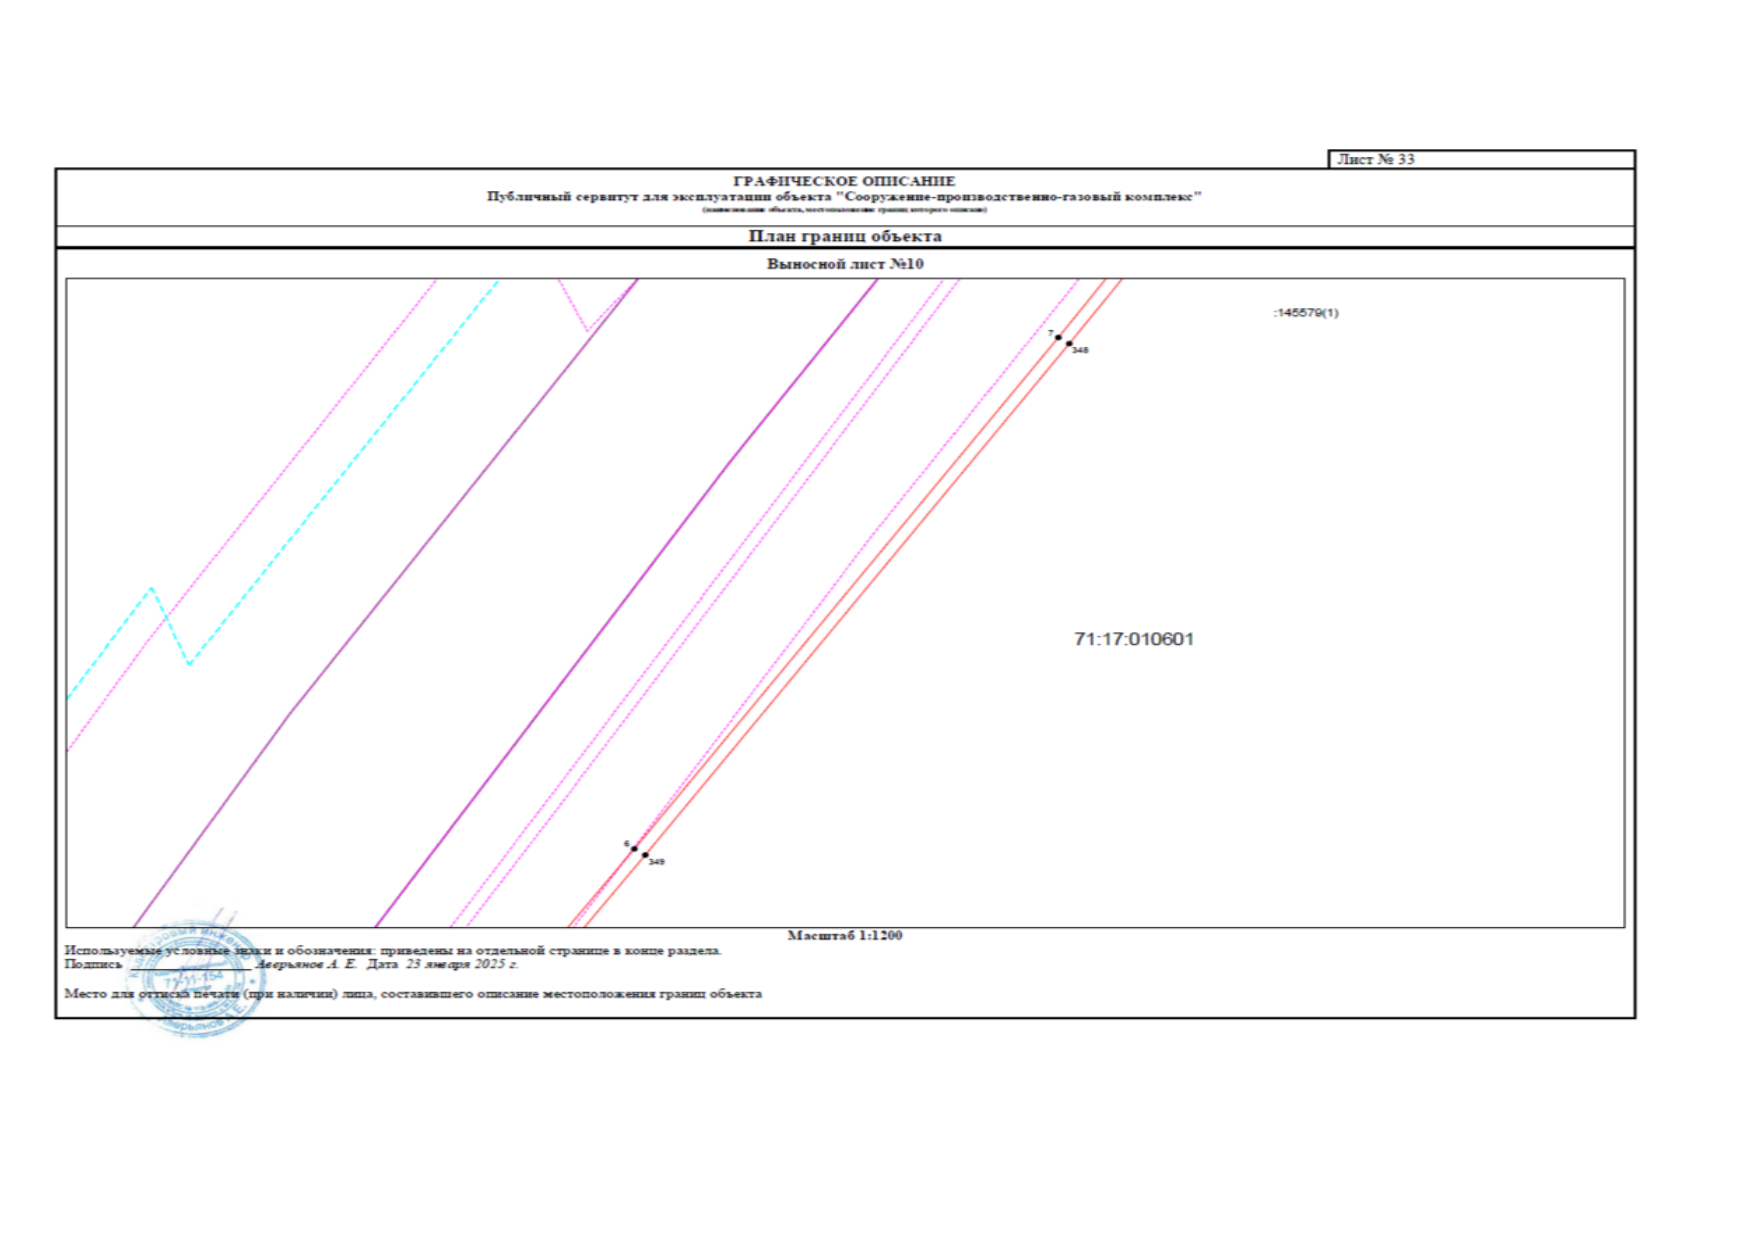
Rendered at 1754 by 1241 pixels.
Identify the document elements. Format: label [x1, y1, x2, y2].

picture [40, 131, 1650, 1043]
